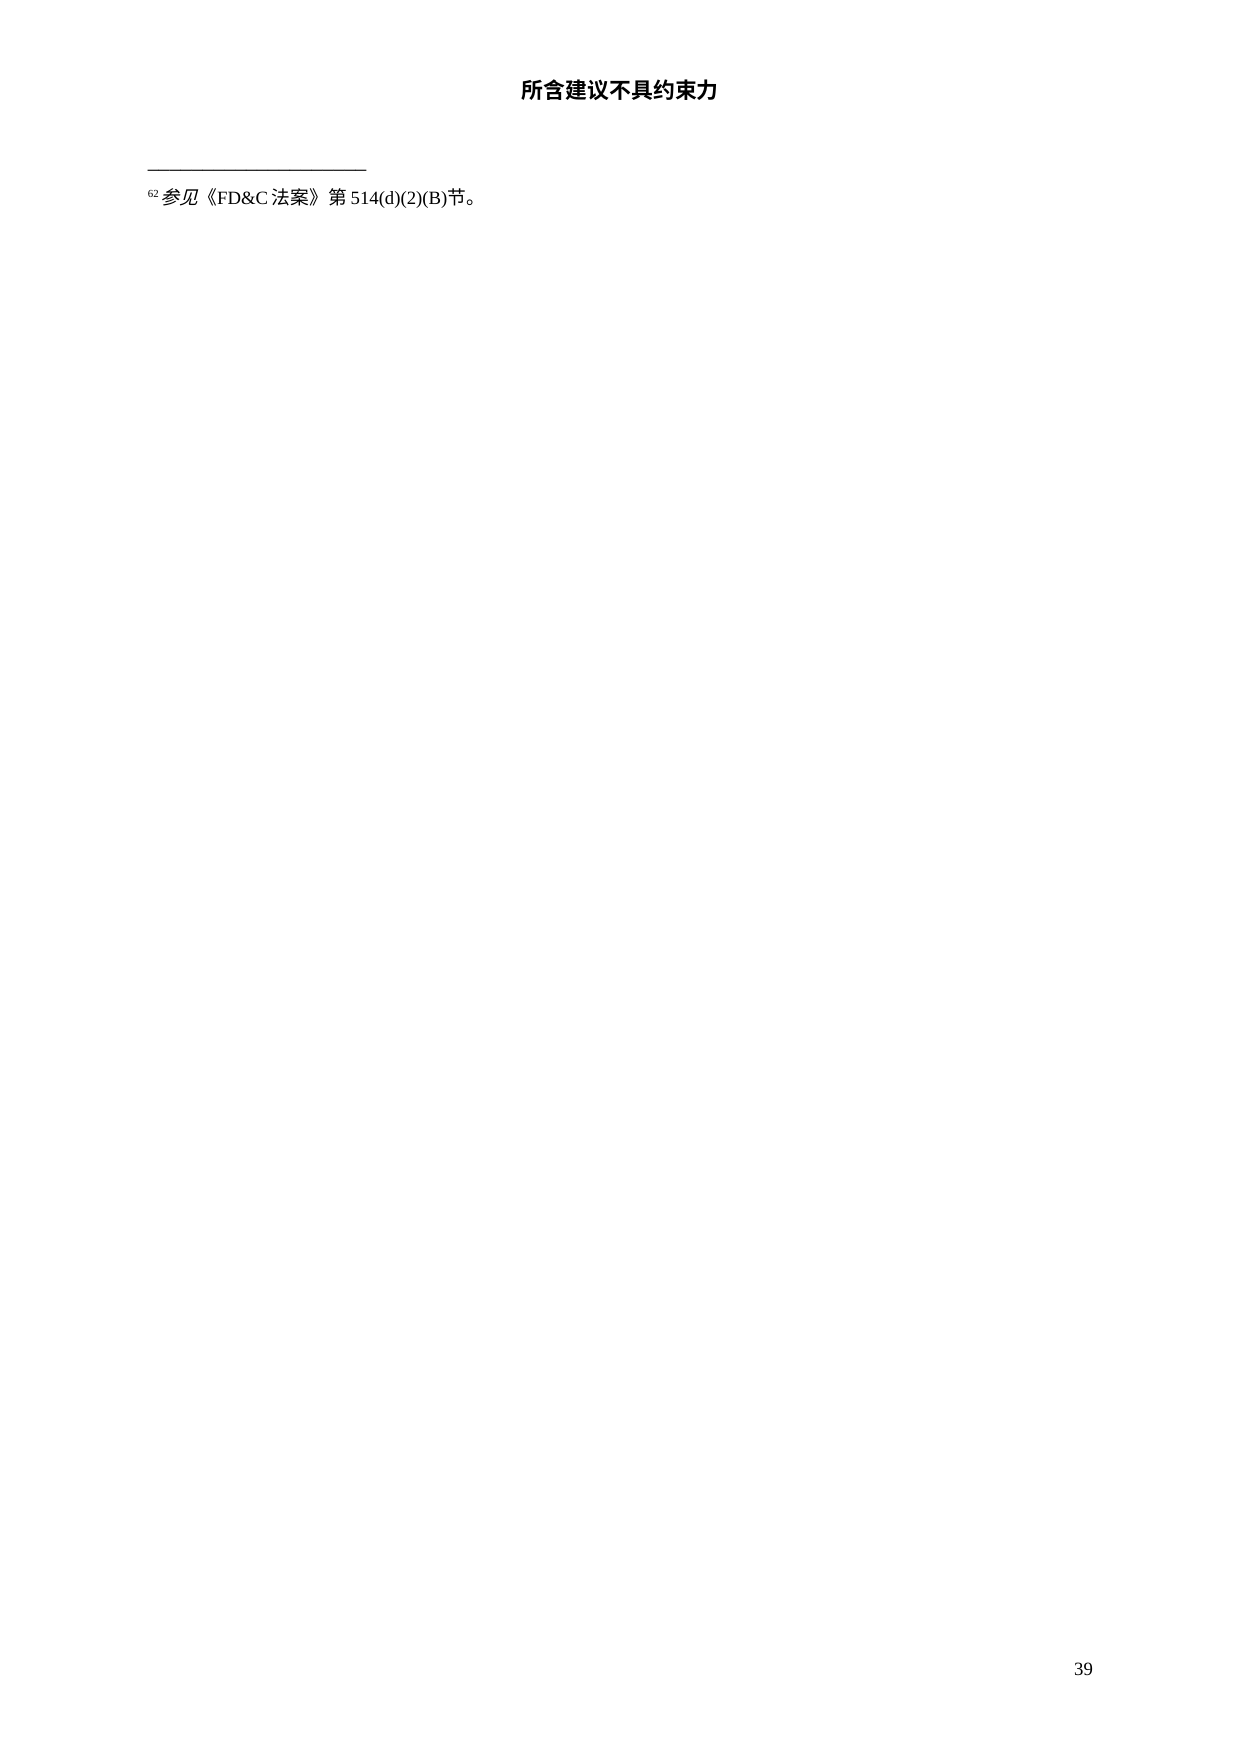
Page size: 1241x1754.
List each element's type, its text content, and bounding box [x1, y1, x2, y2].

text ____________________ [148, 148, 1092, 173]
text 62参见《FD&C法案》第514(d)(2)(B)节。 [148, 183, 1092, 210]
